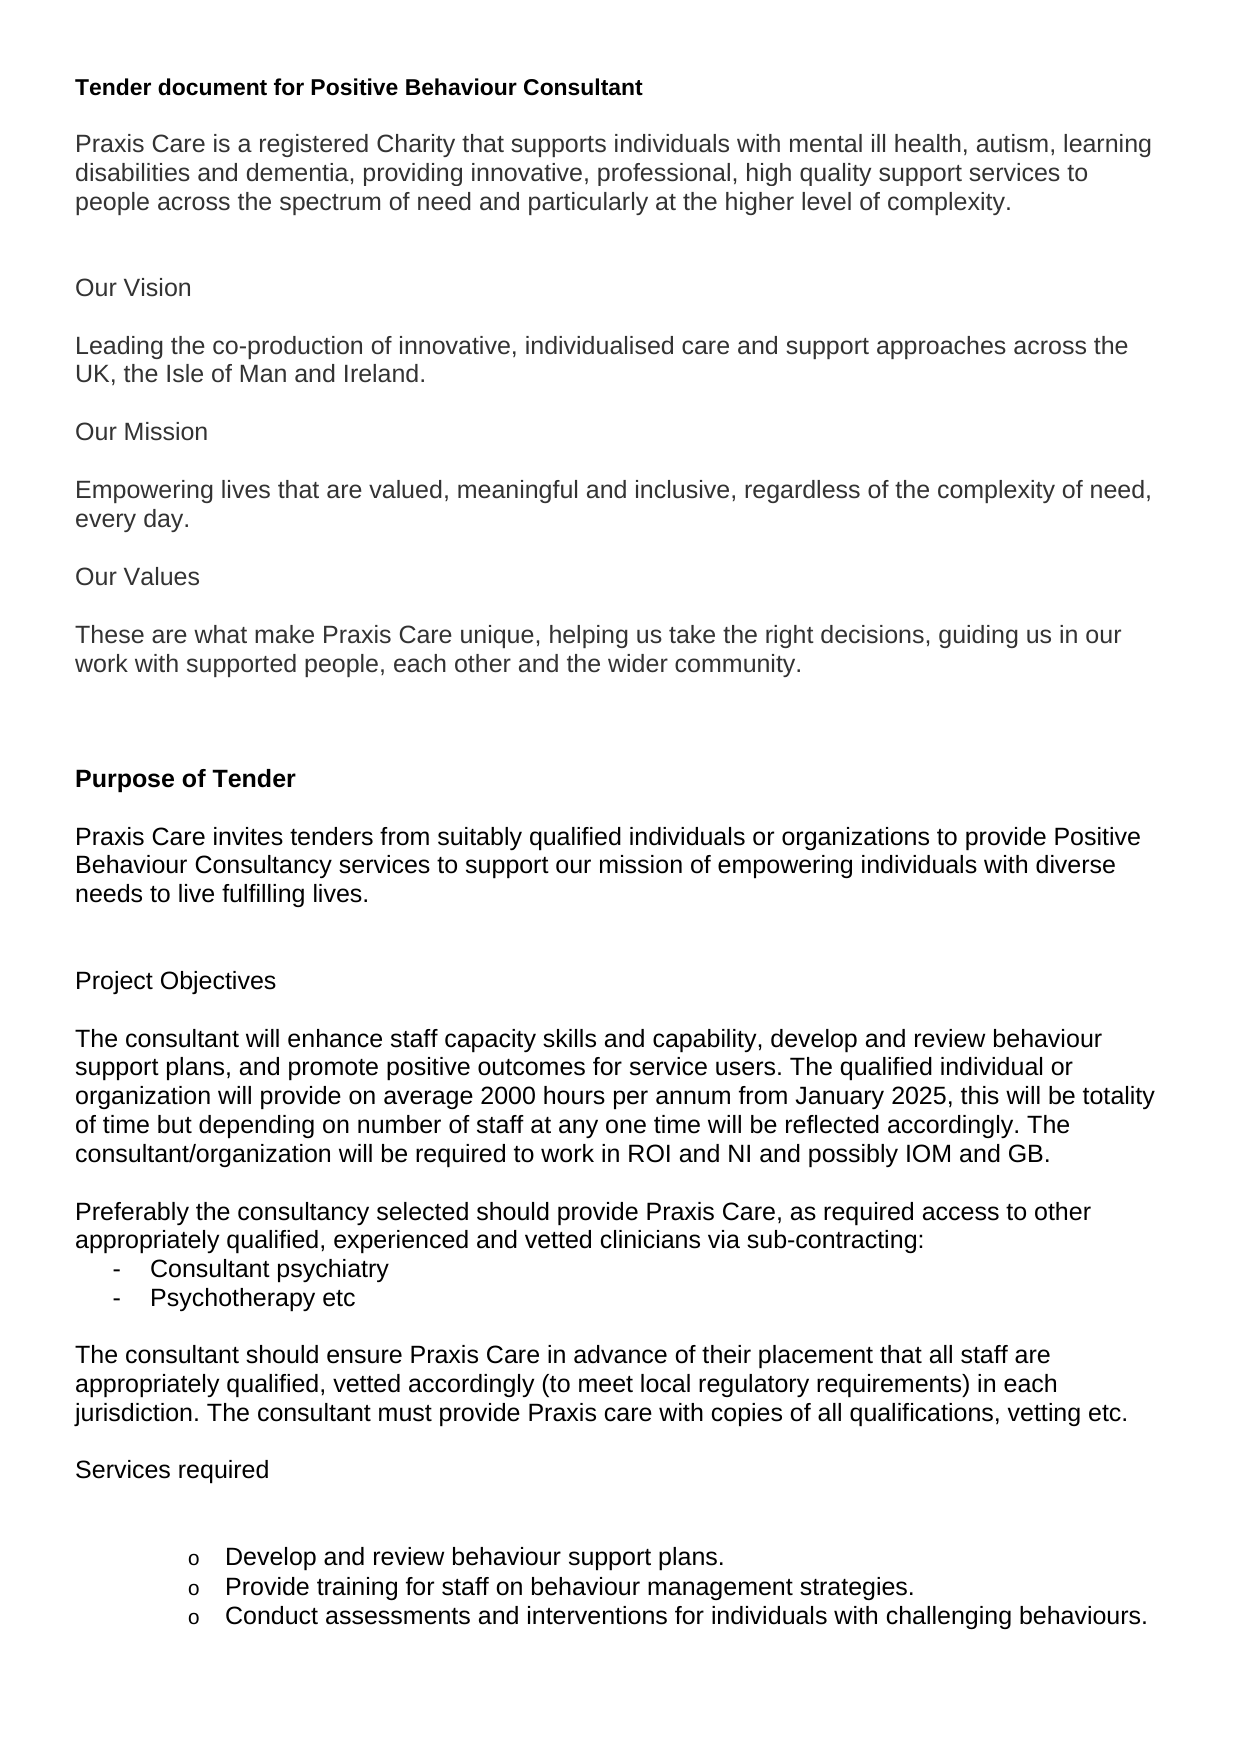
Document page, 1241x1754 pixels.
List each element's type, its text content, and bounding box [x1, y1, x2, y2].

text The consultant should ensure Praxis Care in advance of their placement that all staff are appropriately qualified, vetted accordingly (to meet local regulatory requirements) in each jurisdiction. The consultant must provide Praxis care with copies of all qualifications, vetting etc. [75, 1340, 1165, 1426]
text Services required [75, 1455, 1165, 1484]
list Provide training for staff on behaviour management strategies. [187, 1572, 1165, 1601]
text Leading the co-production of innovative, individualised care and support approaches across the UK, the Isle of Man and Ireland. [75, 331, 1165, 388]
list Consultant psychiatry [112, 1254, 1165, 1283]
text These are what make Praxis Care unique, helping us take the right decisions, guiding us in our work with supported people, each other and the wider community. [75, 620, 1165, 677]
text Our Values [75, 562, 1165, 591]
list Develop and review behaviour support plans. [187, 1542, 1165, 1572]
text Preferably the consultancy selected should provide Praxis Care, as required access to other appropriately qualified, experienced and vetted clinicians via sub-contracting: [75, 1196, 1165, 1254]
text Project Objectives [75, 966, 1165, 994]
text Our Vision [75, 273, 1165, 301]
list Psychotherapy etc [112, 1283, 1165, 1311]
text Empowering lives that are valued, meaningful and inclusive, regardless of the complexity of need, every day. [75, 475, 1165, 533]
text Our Mission [75, 417, 1165, 446]
text Purpose of Tender [75, 763, 1165, 792]
text Praxis Care invites tenders from suitably qualified individuals or organizations to provide Positive Behaviour Consultancy services to support our mission of empowering individuals with diverse needs to live fulfilling lives. [75, 821, 1165, 908]
text The consultant will enhance staff capacity skills and capability, develop and review behaviour support plans, and promote positive outcomes for service users. The qualified individual or organization will provide on average 2000 hours per annum from January 2025, this will be totality of time but depending on number of staff at any one time will be reflected accordingly. The consultant/organization will be required to work in ROI and NI and possibly IOM and GB. [75, 1023, 1165, 1167]
list Conduct assessments and interventions for individuals with challenging behaviours. [187, 1601, 1165, 1631]
